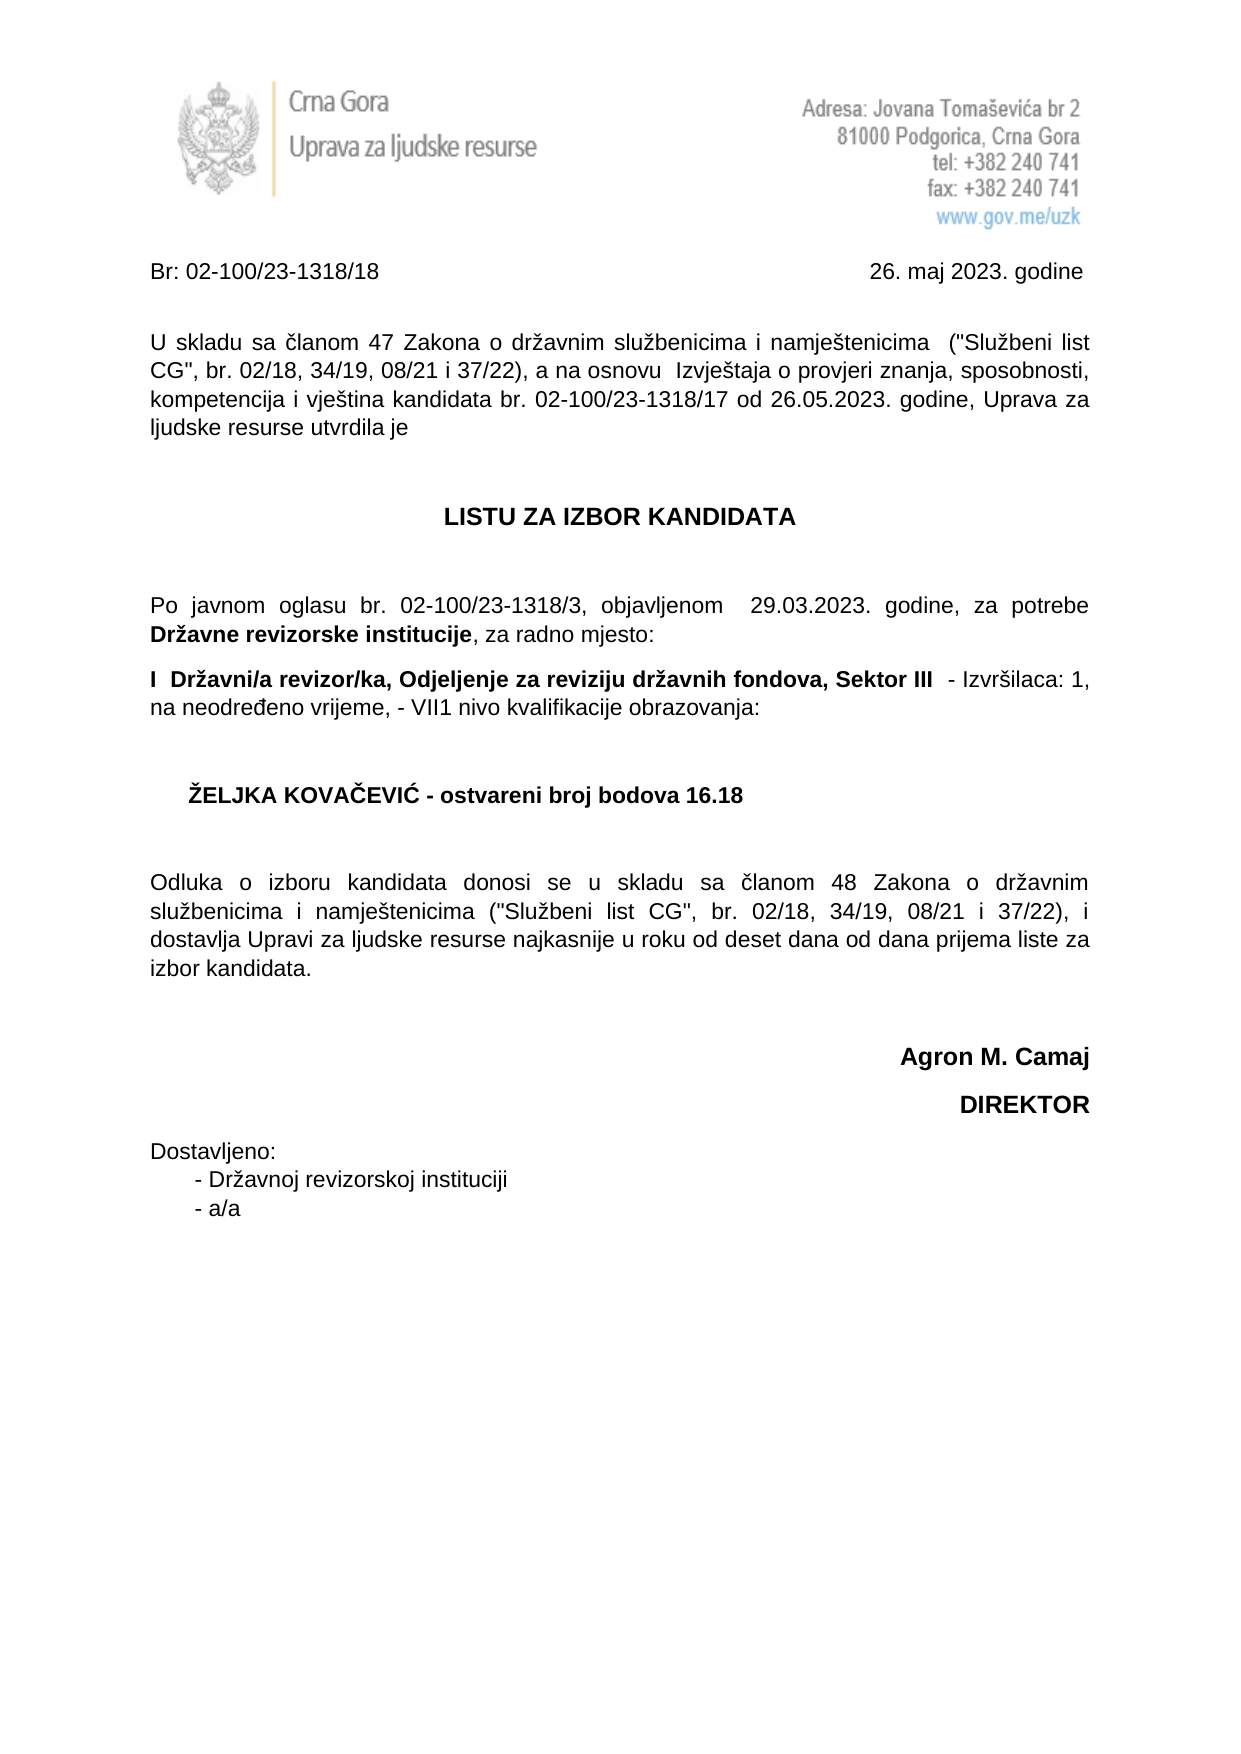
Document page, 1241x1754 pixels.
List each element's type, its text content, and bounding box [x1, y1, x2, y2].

text DIREKTOR [150, 1090, 1090, 1119]
text Dostavljeno: [150, 1138, 1090, 1164]
text I Državni/a revizor/ka, Odjeljenje za reviziju državnih fondova, Sektor III - Izvršilaca: 1, na neodređeno vrijeme, - VII1 nivo kvalifikacije obrazovanja: [150, 666, 1090, 721]
text LISTU ZA IZBOR KANDIDATA [150, 502, 1090, 531]
text Po javnom oglasu br. 02-100/23-1318/3, objavljenom 29.03.2023. godine, za potrebe Državne revizorske institucije, za radno mjesto: [150, 592, 1090, 647]
picture [151, 52, 1089, 240]
text - Državnoj revizorskoj instituciji [150, 1166, 1090, 1192]
text Odluka o izboru kandidata donosi se u skladu sa članom 48 Zakona o državnim službenicima i namještenicima ("Službeni list CG", br. 02/18, 34/19, 08/21 i 37/22), i dostavlja Upravi za ljudske resurse najkasnije u roku od deset dana od dana prijema liste za izbor kandidata. [150, 869, 1090, 981]
text U skladu sa članom 47 Zakona o državnim službenicima i namještenicima ("Službeni list CG", br. 02/18, 34/19, 08/21 i 37/22), a na osnovu Izvještaja o provjeri znanja, sposobnosti, kompetencija i vještina kandidata br. 02-100/23-1318/17 od 26.05.2023. godine, Uprava za ljudske resurse utvrdila je [150, 329, 1090, 441]
text Agron M. Camaj [150, 1042, 1090, 1071]
text - a/a [150, 1194, 1090, 1221]
text Br: 02-100/23-1318/18 26. maj 2023. godine [150, 258, 1090, 284]
text ŽELJKA KOVAČEVIĆ - ostvareni broj bodova 16.18 [150, 782, 1090, 808]
